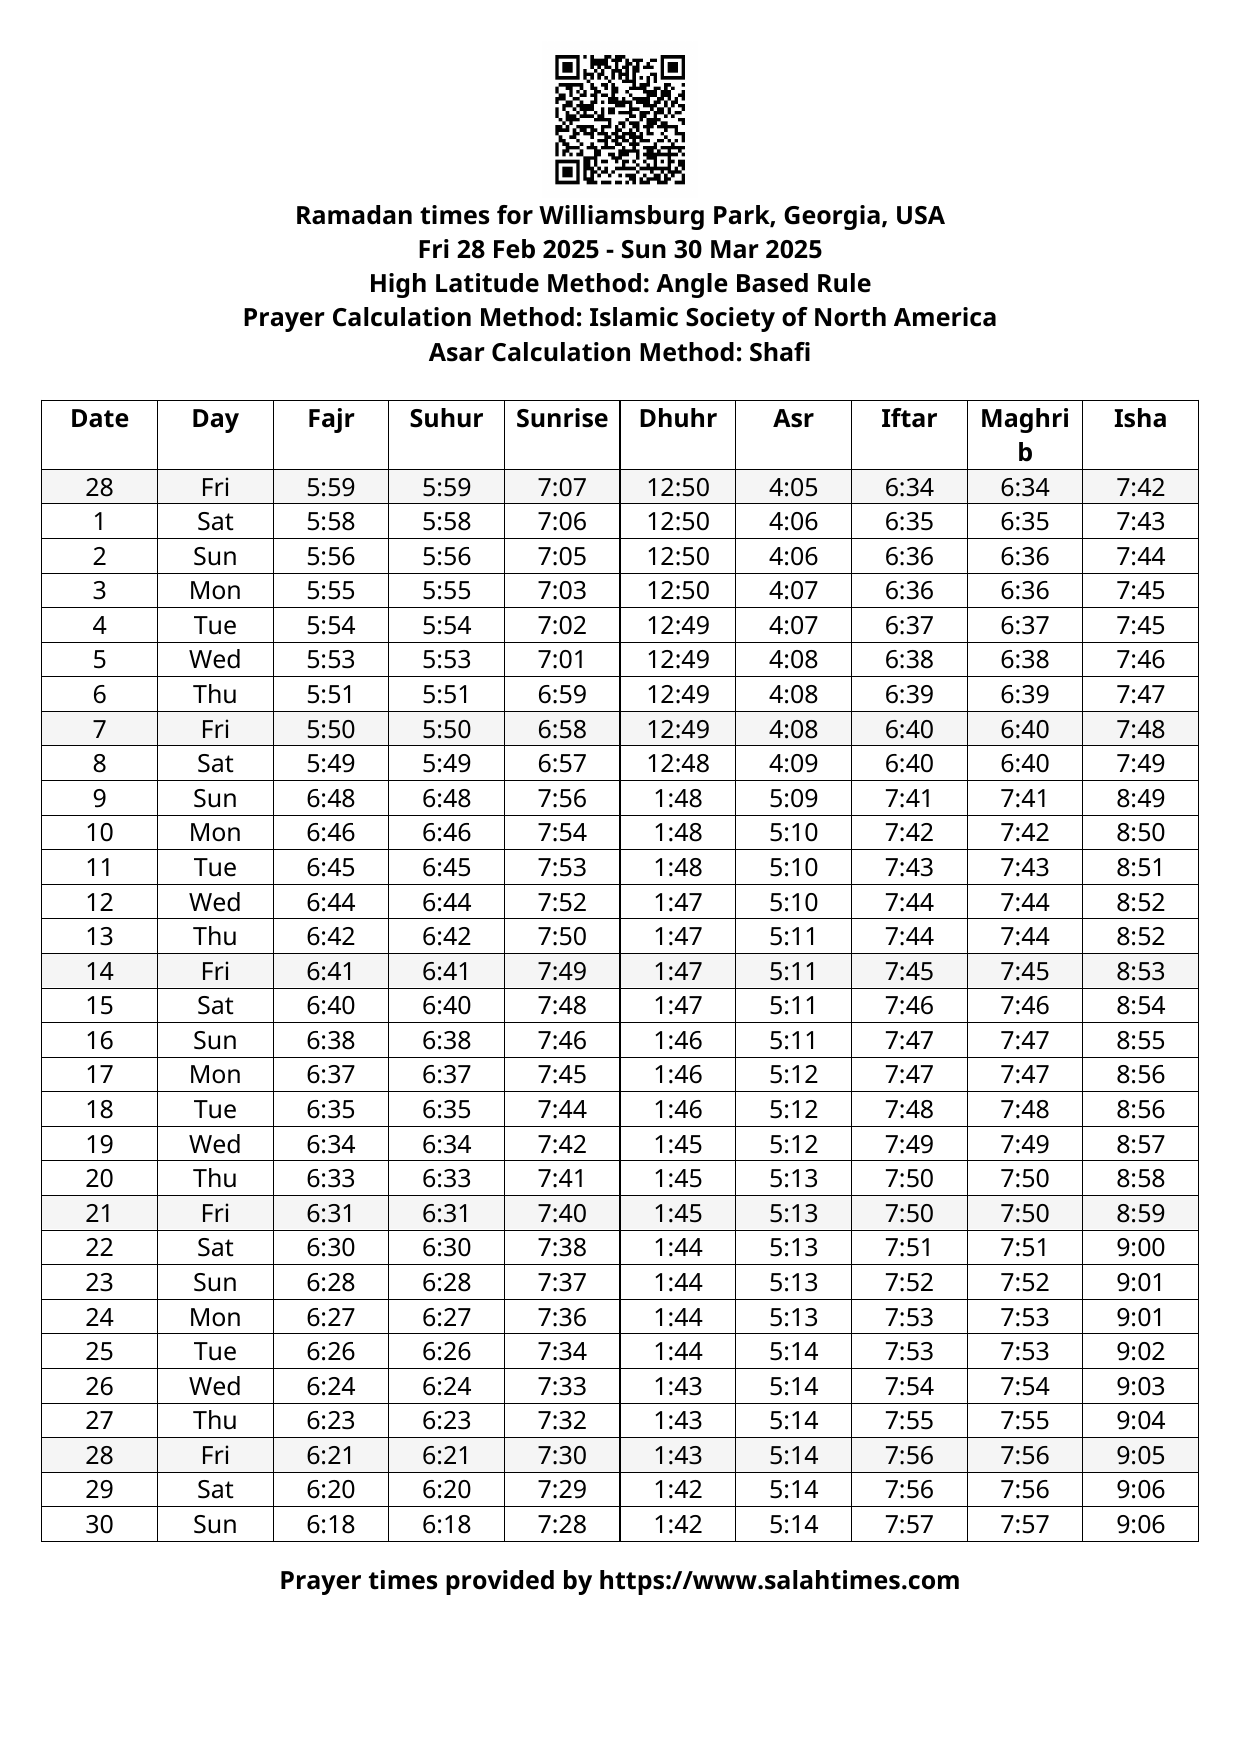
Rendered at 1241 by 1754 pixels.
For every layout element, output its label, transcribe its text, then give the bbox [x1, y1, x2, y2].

table_cell 7:56 [505, 781, 619, 814]
table_cell 6:36 [852, 574, 967, 607]
table_cell 8:56 [1083, 1092, 1198, 1126]
table_cell 6:38 [968, 643, 1082, 676]
table_cell 12:48 [621, 746, 735, 780]
table_cell 7:55 [968, 1404, 1082, 1437]
table_cell 3 [42, 574, 157, 607]
table_cell 6:35 [852, 504, 967, 538]
table_cell 6:20 [389, 1473, 504, 1506]
table_cell 6:41 [274, 954, 388, 987]
table_cell 7:28 [505, 1507, 619, 1541]
table_cell Fri [158, 1196, 273, 1229]
table_cell 6:37 [389, 1058, 504, 1091]
table_cell 6:28 [389, 1265, 504, 1299]
table_cell 6:31 [274, 1196, 388, 1229]
table_cell Thu [158, 1161, 273, 1195]
table_cell 7:46 [1083, 643, 1198, 676]
table_cell 7:55 [852, 1404, 967, 1437]
table_cell 7:52 [968, 1265, 1082, 1299]
text Ramadan times for Williamsburg Park, Georgia, USA [42, 198, 1198, 232]
table_cell 1:43 [621, 1438, 735, 1472]
table_cell 6 [42, 677, 157, 711]
table_cell 7:45 [968, 954, 1082, 987]
table_cell 12:49 [621, 677, 735, 711]
table_cell Fri [158, 712, 273, 745]
table_cell 5:11 [736, 954, 851, 987]
table_cell 6:23 [389, 1404, 504, 1437]
table_cell 5:54 [389, 608, 504, 642]
picture [542, 41, 699, 198]
table_cell 4:07 [736, 574, 851, 607]
table_cell 5:12 [736, 1127, 851, 1160]
table_cell 12:50 [621, 574, 735, 607]
table_cell 5:13 [736, 1196, 851, 1229]
table_cell Thu [158, 919, 273, 953]
table_cell 5:53 [274, 643, 388, 676]
table_cell 23 [42, 1265, 157, 1299]
table_cell 17 [42, 1058, 157, 1091]
table_cell 6:44 [274, 885, 388, 918]
table_cell 5:59 [389, 470, 504, 503]
table_cell 4:06 [736, 504, 851, 538]
table_cell 6:40 [274, 989, 388, 1022]
table_cell 5:49 [389, 746, 504, 780]
table_cell 12:49 [621, 608, 735, 642]
table_cell 7:54 [968, 1369, 1082, 1402]
table_cell 6:38 [389, 1023, 504, 1057]
table_cell 5:49 [274, 746, 388, 780]
table_cell 6:58 [505, 712, 619, 745]
table_cell 7:02 [505, 608, 619, 642]
table_cell 7:29 [505, 1473, 619, 1506]
table_cell 7:45 [505, 1058, 619, 1091]
table_cell 8:50 [1083, 816, 1198, 849]
table_cell 6:30 [389, 1231, 504, 1264]
table_cell 29 [42, 1473, 157, 1506]
table_cell 6:39 [968, 677, 1082, 711]
table_cell 5:10 [736, 816, 851, 849]
table_cell 28 [42, 1438, 157, 1472]
table_cell 5:14 [736, 1438, 851, 1472]
table_cell Sun [158, 1023, 273, 1057]
table_cell 6:35 [389, 1092, 504, 1126]
table_cell 7:46 [505, 1023, 619, 1057]
table_cell 1:48 [621, 850, 735, 884]
table_cell 5:14 [736, 1473, 851, 1506]
table_cell 6:24 [389, 1369, 504, 1402]
table_cell 6:38 [852, 643, 967, 676]
table_cell 7:56 [968, 1438, 1082, 1472]
table_cell 6:57 [505, 746, 619, 780]
table_cell 6:33 [274, 1161, 388, 1195]
table_cell 5:12 [736, 1092, 851, 1126]
table_cell 5:11 [736, 1023, 851, 1057]
table_cell 5:14 [736, 1369, 851, 1402]
table_cell 12:50 [621, 504, 735, 538]
table_cell 7:51 [968, 1231, 1082, 1264]
table_cell 6:40 [852, 746, 967, 780]
table_cell 20 [42, 1161, 157, 1195]
table_cell 1 [42, 504, 157, 538]
table_cell Sun [158, 1265, 273, 1299]
table_cell 5:13 [736, 1231, 851, 1264]
table_cell 9 [42, 781, 157, 814]
table_cell 5:14 [736, 1334, 851, 1368]
table_cell 28 [42, 470, 157, 503]
table_cell 7:30 [505, 1438, 619, 1472]
table_cell 1:46 [621, 1058, 735, 1091]
table_cell 7:53 [852, 1334, 967, 1368]
table_cell 6:21 [274, 1438, 388, 1472]
table_cell 8:52 [1083, 885, 1198, 918]
table_cell 1:43 [621, 1369, 735, 1402]
table_cell 7:50 [852, 1161, 967, 1195]
table_cell 8:49 [1083, 781, 1198, 814]
table_cell 10 [42, 816, 157, 849]
table_cell Fri [158, 954, 273, 987]
table_cell Sat [158, 1231, 273, 1264]
table_cell Sun [158, 1507, 273, 1541]
table_cell 7:40 [505, 1196, 619, 1229]
table_cell 7:44 [968, 885, 1082, 918]
table_cell 7:01 [505, 643, 619, 676]
table_cell 1:43 [621, 1404, 735, 1437]
table_cell 5:13 [736, 1300, 851, 1333]
table_cell 6:27 [274, 1300, 388, 1333]
table_cell 7:44 [852, 885, 967, 918]
table_cell 7:44 [505, 1092, 619, 1126]
table_cell 5:53 [389, 643, 504, 676]
table_cell Mon [158, 816, 273, 849]
table_cell 7:34 [505, 1334, 619, 1368]
table_cell 12:49 [621, 643, 735, 676]
table_cell 6:59 [505, 677, 619, 711]
table_cell 11 [42, 850, 157, 884]
table_cell Wed [158, 885, 273, 918]
table_cell 7:53 [852, 1300, 967, 1333]
table_cell 12 [42, 885, 157, 918]
table_cell 4 [42, 608, 157, 642]
table_cell 7:48 [968, 1092, 1082, 1126]
table_cell 7:43 [1083, 504, 1198, 538]
table_cell 9:04 [1083, 1404, 1198, 1437]
table_cell 7 [42, 712, 157, 745]
table_cell 5:13 [736, 1161, 851, 1195]
table_cell 7:42 [852, 816, 967, 849]
table_cell 1:44 [621, 1231, 735, 1264]
table_cell 7:50 [968, 1196, 1082, 1229]
table_cell 7:45 [1083, 574, 1198, 607]
table_cell 7:36 [505, 1300, 619, 1333]
table_cell 5:58 [389, 504, 504, 538]
text Prayer Calculation Method: Islamic Society of North America [42, 300, 1198, 334]
table_cell 5:09 [736, 781, 851, 814]
table_cell Fri [158, 470, 273, 503]
table_cell 1:44 [621, 1265, 735, 1299]
table_cell 18 [42, 1092, 157, 1126]
table_cell 6:40 [389, 989, 504, 1022]
table_cell 6:35 [968, 504, 1082, 538]
table_cell 7:37 [505, 1265, 619, 1299]
table_cell 5:55 [274, 574, 388, 607]
table_cell 15 [42, 989, 157, 1022]
table_cell 8:57 [1083, 1127, 1198, 1160]
table_cell 6:18 [274, 1507, 388, 1541]
table_cell Tue [158, 850, 273, 884]
table_cell 1:47 [621, 989, 735, 1022]
table_cell 1:48 [621, 816, 735, 849]
table_cell Sat [158, 504, 273, 538]
table_header Dhuhr [621, 401, 735, 469]
table_cell 8:59 [1083, 1196, 1198, 1229]
table_cell Tue [158, 1334, 273, 1368]
table_header Maghrib [968, 401, 1082, 469]
table_cell 21 [42, 1196, 157, 1229]
table_cell 7:51 [852, 1231, 967, 1264]
table_cell 7:49 [852, 1127, 967, 1160]
table_cell 6:34 [852, 470, 967, 503]
table_cell 1:46 [621, 1023, 735, 1057]
table_cell 9:00 [1083, 1231, 1198, 1264]
table_cell 1:44 [621, 1334, 735, 1368]
table_cell 1:45 [621, 1196, 735, 1229]
table_cell 7:53 [968, 1334, 1082, 1368]
table_cell 27 [42, 1404, 157, 1437]
table_cell 5:14 [736, 1404, 851, 1437]
table_cell 19 [42, 1127, 157, 1160]
table_cell 4:07 [736, 608, 851, 642]
table_cell 7:42 [1083, 470, 1198, 503]
text Fri 28 Feb 2025 - Sun 30 Mar 2025 [42, 232, 1198, 266]
table_cell 7:46 [968, 989, 1082, 1022]
table_cell 12:50 [621, 539, 735, 572]
table_cell 7:32 [505, 1404, 619, 1437]
table_cell 8:58 [1083, 1161, 1198, 1195]
table_cell 8 [42, 746, 157, 780]
table_cell 7:50 [505, 919, 619, 953]
table_cell 6:34 [274, 1127, 388, 1160]
table_cell 5:10 [736, 850, 851, 884]
table_cell 6:40 [968, 712, 1082, 745]
table_cell 7:44 [968, 919, 1082, 953]
table_cell 6:28 [274, 1265, 388, 1299]
table_cell 14 [42, 954, 157, 987]
table_cell Wed [158, 643, 273, 676]
text Asar Calculation Method: Shafi [42, 334, 1198, 368]
table_cell 7:43 [968, 850, 1082, 884]
table_cell Sat [158, 1473, 273, 1506]
table_cell Sun [158, 539, 273, 572]
table_cell 5 [42, 643, 157, 676]
table_cell 7:53 [968, 1300, 1082, 1333]
table_cell 7:56 [852, 1473, 967, 1506]
table_cell Mon [158, 1300, 273, 1333]
text Prayer times provided by https://www.salahtimes.com [42, 1563, 1198, 1597]
table_cell 5:11 [736, 919, 851, 953]
table_cell 9:06 [1083, 1507, 1198, 1541]
table_cell 6:42 [274, 919, 388, 953]
table_cell 7:53 [505, 850, 619, 884]
table_cell 5:11 [736, 989, 851, 1022]
table_cell 6:33 [389, 1161, 504, 1195]
table_cell 5:50 [274, 712, 388, 745]
table_cell 6:37 [968, 608, 1082, 642]
table_cell 7:47 [1083, 677, 1198, 711]
table_cell 1:46 [621, 1092, 735, 1126]
table_cell Mon [158, 1058, 273, 1091]
table_cell 1:44 [621, 1300, 735, 1333]
table_cell 6:36 [968, 539, 1082, 572]
table_cell Tue [158, 1092, 273, 1126]
table_cell 5:55 [389, 574, 504, 607]
table_cell 6:36 [852, 539, 967, 572]
table_cell 7:47 [968, 1023, 1082, 1057]
table_cell 5:51 [389, 677, 504, 711]
table_cell 7:57 [968, 1507, 1082, 1541]
table_header Iftar [852, 401, 967, 469]
table_header Isha [1083, 401, 1198, 469]
table_cell 7:03 [505, 574, 619, 607]
table_cell 6:20 [274, 1473, 388, 1506]
table_cell 5:56 [274, 539, 388, 572]
table_cell 6:30 [274, 1231, 388, 1264]
table_cell 6:48 [389, 781, 504, 814]
table_cell Fri [158, 1438, 273, 1472]
table_cell 7:52 [505, 885, 619, 918]
table_cell 7:07 [505, 470, 619, 503]
table_cell 1:47 [621, 919, 735, 953]
table_cell 9:06 [1083, 1473, 1198, 1506]
table_cell 7:44 [852, 919, 967, 953]
table_cell 6:27 [389, 1300, 504, 1333]
table_cell 7:49 [505, 954, 619, 987]
table_cell Wed [158, 1369, 273, 1402]
table_cell 26 [42, 1369, 157, 1402]
table_cell 7:43 [852, 850, 967, 884]
table_header Suhur [389, 401, 504, 469]
table_cell 8:56 [1083, 1058, 1198, 1091]
table_cell 6:34 [389, 1127, 504, 1160]
table_cell 6:34 [968, 470, 1082, 503]
table_cell 5:50 [389, 712, 504, 745]
table_cell 7:48 [505, 989, 619, 1022]
table_cell 6:35 [274, 1092, 388, 1126]
table_cell 9:03 [1083, 1369, 1198, 1402]
table_cell 4:08 [736, 677, 851, 711]
table_cell 6:39 [852, 677, 967, 711]
table_cell 6:26 [274, 1334, 388, 1368]
table_cell 7:33 [505, 1369, 619, 1402]
table_cell Thu [158, 677, 273, 711]
table_cell 7:48 [852, 1092, 967, 1126]
table_cell 6:37 [852, 608, 967, 642]
table_cell 8:51 [1083, 850, 1198, 884]
table_cell Sun [158, 781, 273, 814]
table_header Day [158, 401, 273, 469]
table_cell 7:52 [852, 1265, 967, 1299]
table_cell 2 [42, 539, 157, 572]
table_cell 16 [42, 1023, 157, 1057]
table_cell 9:01 [1083, 1265, 1198, 1299]
table_cell 8:52 [1083, 919, 1198, 953]
table_cell Thu [158, 1404, 273, 1437]
table_cell 7:44 [1083, 539, 1198, 572]
table_cell 1:45 [621, 1127, 735, 1160]
table_cell 6:37 [274, 1058, 388, 1091]
table_cell 7:46 [852, 989, 967, 1022]
table_header Date [42, 401, 157, 469]
table_cell 7:47 [852, 1023, 967, 1057]
table_cell 7:45 [852, 954, 967, 987]
table_cell 7:45 [1083, 608, 1198, 642]
table_header Sunrise [505, 401, 619, 469]
table_cell 5:54 [274, 608, 388, 642]
table_cell 22 [42, 1231, 157, 1264]
text High Latitude Method: Angle Based Rule [42, 266, 1198, 300]
table_cell Wed [158, 1127, 273, 1160]
table_cell 7:56 [968, 1473, 1082, 1506]
table_cell 7:41 [852, 781, 967, 814]
table_cell 7:49 [968, 1127, 1082, 1160]
table_cell 1:47 [621, 954, 735, 987]
table_cell 6:31 [389, 1196, 504, 1229]
table_cell 7:47 [968, 1058, 1082, 1091]
table_cell 1:47 [621, 885, 735, 918]
table_cell 4:08 [736, 643, 851, 676]
table_cell 5:59 [274, 470, 388, 503]
table_cell Mon [158, 574, 273, 607]
table_cell 6:23 [274, 1404, 388, 1437]
table_cell 6:45 [389, 850, 504, 884]
table_cell 8:54 [1083, 989, 1198, 1022]
table_cell 7:41 [968, 781, 1082, 814]
table_cell 6:41 [389, 954, 504, 987]
table_cell 5:56 [389, 539, 504, 572]
table_cell 6:44 [389, 885, 504, 918]
table_cell 7:42 [505, 1127, 619, 1160]
table_cell 9:01 [1083, 1300, 1198, 1333]
table_cell 7:42 [968, 816, 1082, 849]
table_cell 6:42 [389, 919, 504, 953]
table_cell 6:40 [852, 712, 967, 745]
table_cell 9:05 [1083, 1438, 1198, 1472]
table_cell 7:50 [852, 1196, 967, 1229]
table_cell 12:50 [621, 470, 735, 503]
table_cell 7:47 [852, 1058, 967, 1091]
table_cell 5:51 [274, 677, 388, 711]
table_cell 7:54 [505, 816, 619, 849]
table_cell 7:49 [1083, 746, 1198, 780]
table_cell 7:50 [968, 1161, 1082, 1195]
table_cell 1:42 [621, 1507, 735, 1541]
table_cell 6:40 [968, 746, 1082, 780]
table_cell 7:48 [1083, 712, 1198, 745]
table_cell 6:36 [968, 574, 1082, 607]
table_cell 12:49 [621, 712, 735, 745]
table_cell 7:56 [852, 1438, 967, 1472]
table_cell 4:08 [736, 712, 851, 745]
table_cell 9:02 [1083, 1334, 1198, 1368]
table_cell Sat [158, 989, 273, 1022]
table_cell 6:45 [274, 850, 388, 884]
table_cell 25 [42, 1334, 157, 1368]
table_cell 7:41 [505, 1161, 619, 1195]
table_cell 5:13 [736, 1265, 851, 1299]
table_cell 8:55 [1083, 1023, 1198, 1057]
table_cell 7:57 [852, 1507, 967, 1541]
table_cell 4:09 [736, 746, 851, 780]
table_cell Sat [158, 746, 273, 780]
table_cell 1:45 [621, 1161, 735, 1195]
table_cell 4:06 [736, 539, 851, 572]
table_cell 5:58 [274, 504, 388, 538]
table_cell 6:38 [274, 1023, 388, 1057]
table_cell 7:05 [505, 539, 619, 572]
table_cell 7:54 [852, 1369, 967, 1402]
table_cell 5:10 [736, 885, 851, 918]
table_cell 6:48 [274, 781, 388, 814]
table_cell 8:53 [1083, 954, 1198, 987]
table_cell 5:14 [736, 1507, 851, 1541]
table_cell 24 [42, 1300, 157, 1333]
table_cell 7:38 [505, 1231, 619, 1264]
table_cell 6:46 [389, 816, 504, 849]
table_cell 1:42 [621, 1473, 735, 1506]
table_cell 6:26 [389, 1334, 504, 1368]
table_header Fajr [274, 401, 388, 469]
table_cell 4:05 [736, 470, 851, 503]
table_cell 6:18 [389, 1507, 504, 1541]
table_cell Tue [158, 608, 273, 642]
table_cell 6:46 [274, 816, 388, 849]
table_cell 13 [42, 919, 157, 953]
table_cell 30 [42, 1507, 157, 1541]
table_cell 7:06 [505, 504, 619, 538]
table_cell 1:48 [621, 781, 735, 814]
table_cell 5:12 [736, 1058, 851, 1091]
table_cell 6:24 [274, 1369, 388, 1402]
table_header Asr [736, 401, 851, 469]
table_cell 6:21 [389, 1438, 504, 1472]
